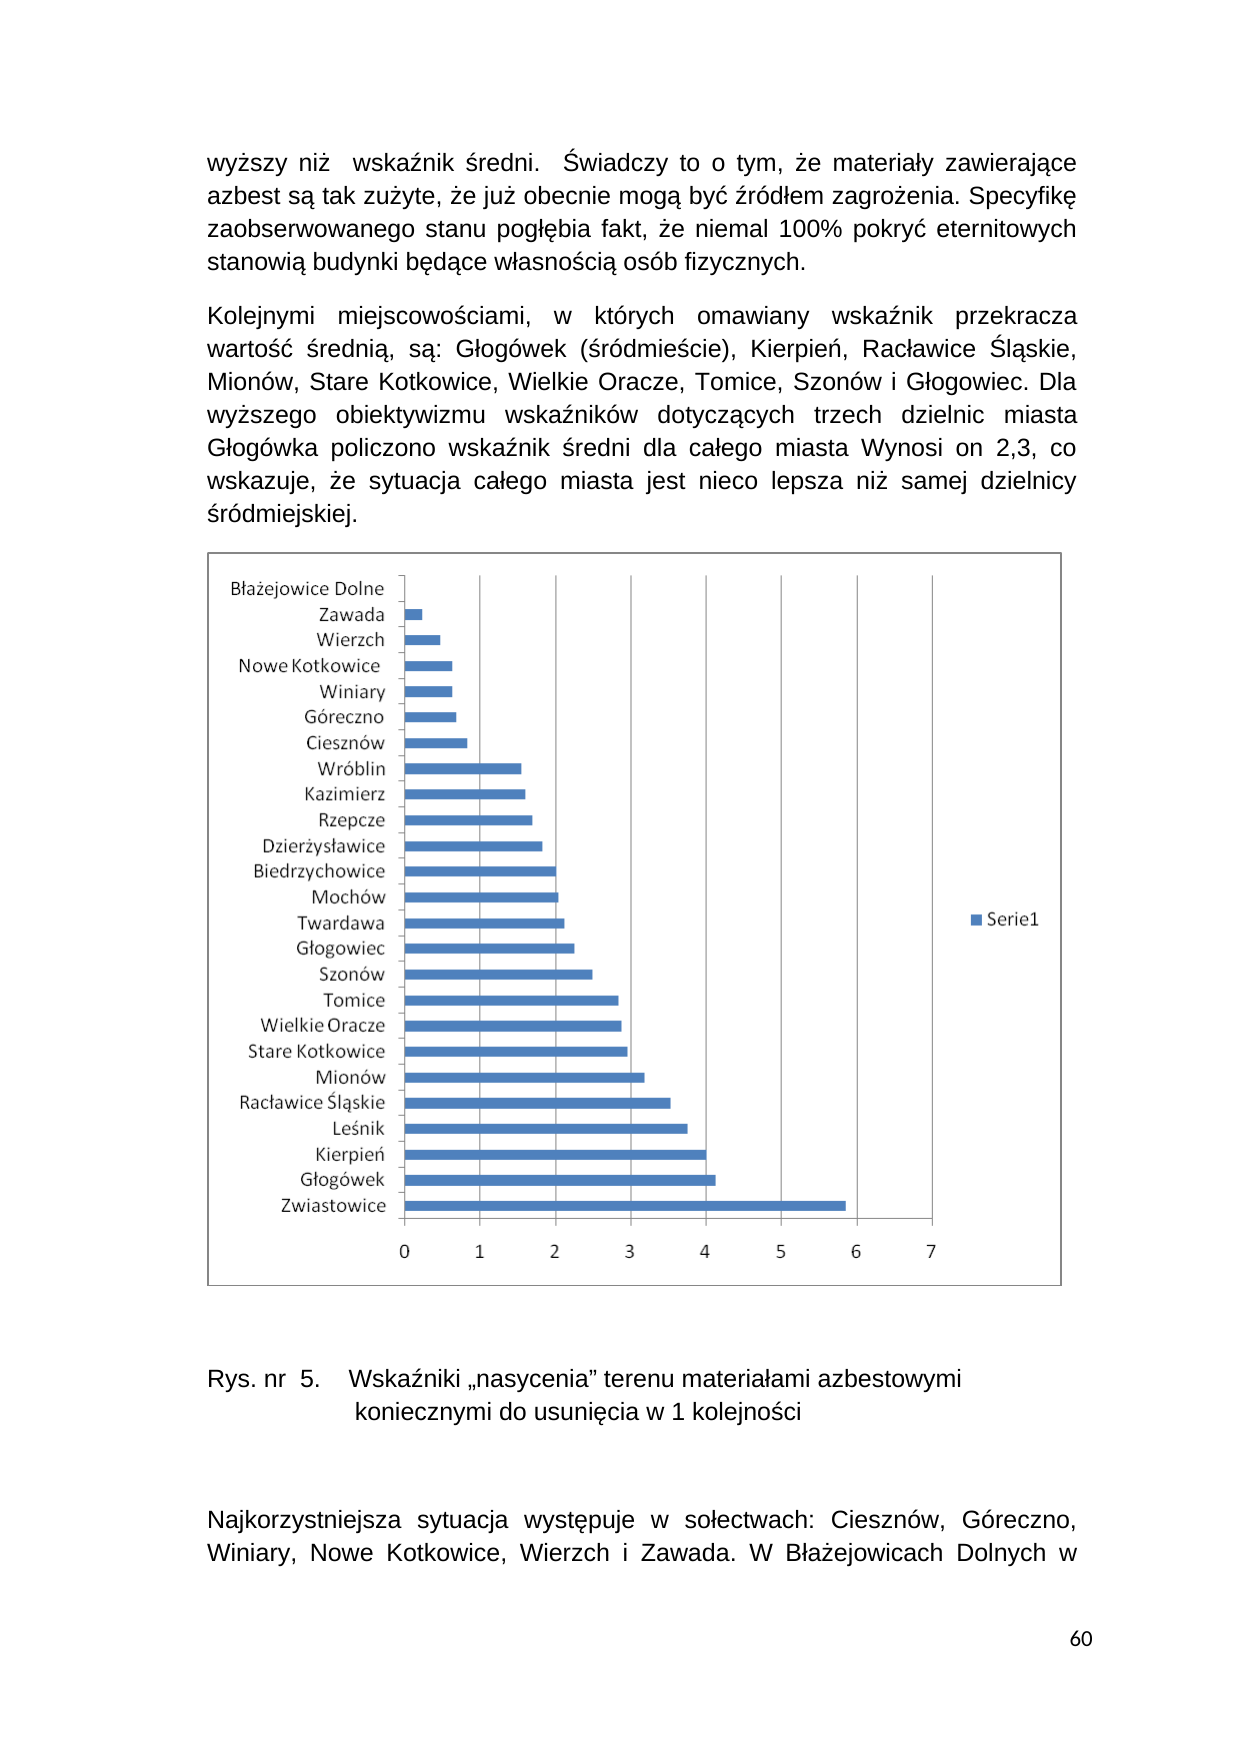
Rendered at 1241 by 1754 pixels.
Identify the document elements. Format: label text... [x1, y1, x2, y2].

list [207, 148, 1078, 276]
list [207, 1505, 1078, 1567]
list Kolejnymi miejscowościami, w których omawiany wskaźnik przekracza wartość średnią, są: Głogówek (śródmieście), Kierpień, Racławice Śląskie, Mionów, Stare Kotkowice, Wielkie Oracze, Tomice, Szonów i Głogowiec. Dla wyższego obiektywizmu wskaźników dotyczących trzech dzielnic miasta Głogówka policzono wskaźnik średni dla całego miasta Wynosi on 2,3, co wskazuje, że sytuacja całego miasta jest nieco lepsza niż samej dzielnicy śródmiejskiej. [207, 301, 1078, 527]
list Rys. nr 5. Wskaźniki „nasycenia” terenu materiałami azbestowymi koniecznymi do usunięcia w 1 kolejności [207, 1364, 1092, 1426]
picture [206, 552, 1062, 1286]
